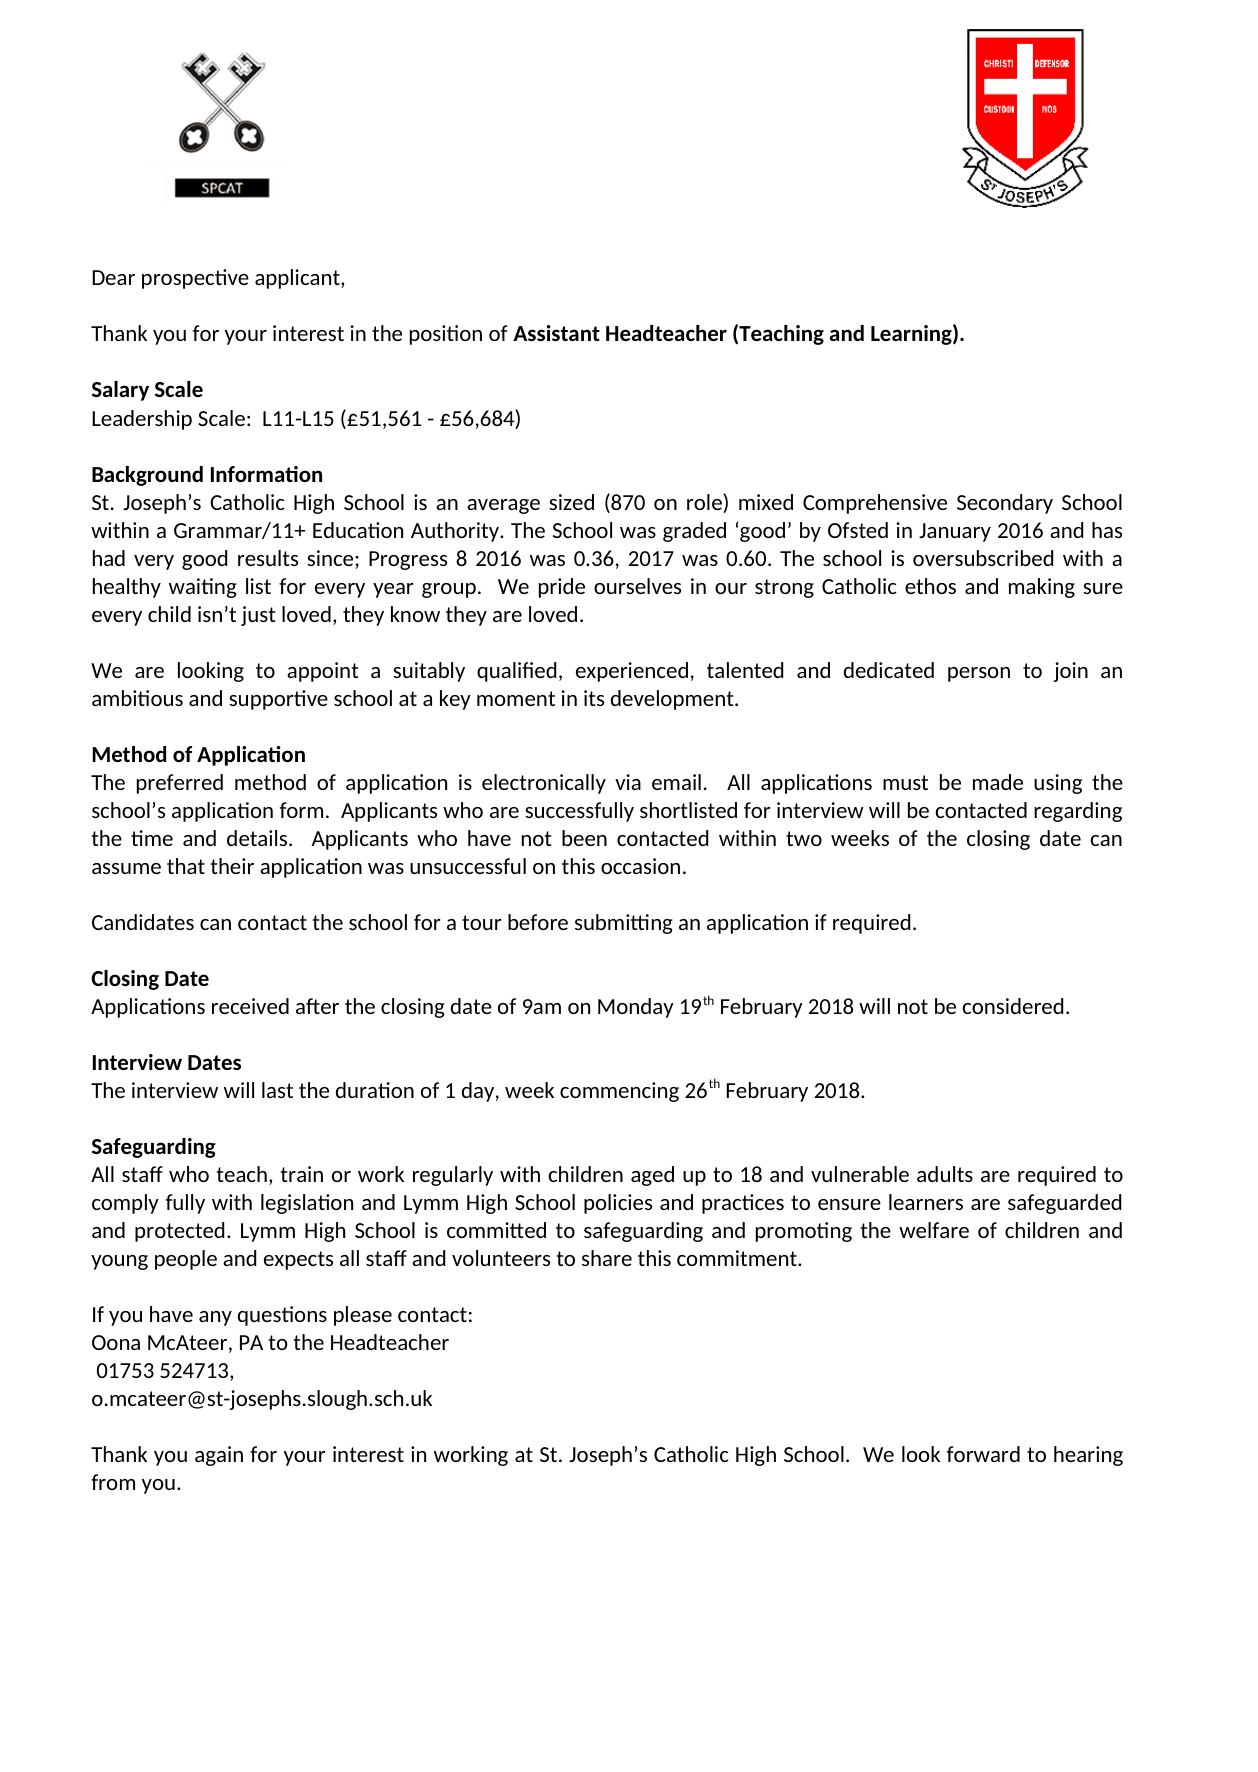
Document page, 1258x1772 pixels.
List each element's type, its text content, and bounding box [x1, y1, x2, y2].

text Closing Date [91, 964, 1125, 992]
text Salary Scale [91, 376, 1125, 404]
text Thank you for your interest in the position of Assistant Headteacher (Teaching and Learning). [91, 319, 1125, 348]
text Candidates can contact the school for a tour before submitting an application if required. [91, 908, 1125, 936]
text Applications received after the closing date of 9am on Monday 19th February 2018 will not be considered. [91, 992, 1125, 1020]
text Safeguarding [91, 1132, 1125, 1160]
text Method of Application [91, 740, 1125, 768]
text The preferred method of application is electronically via email. All applications must be made using the school’s application form. Applicants who are successfully shortlisted for interview will be contacted regarding the time and details. Applicants who have not been contacted within two weeks of the closing date can assume that their application was unsuccessful on this occasion. [91, 768, 1125, 880]
text Leadership Scale: L11-L15 (£51,561 - £56,684) [91, 404, 1125, 432]
text The interview will last the duration of 1 day, week commencing 26th February 2018. [91, 1076, 1125, 1104]
picture [961, 28, 1089, 208]
picture [150, 46, 289, 208]
text Interview Dates [91, 1048, 1125, 1076]
text All staff who teach, train or work regularly with children aged up to 18 and vulnerable adults are required to comply fully with legislation and Lymm High School policies and practices to ensure learners are safeguarded and protected. Lymm High School is committed to safeguarding and promoting the welfare of children and young people and expects all staff and volunteers to share this commitment. [91, 1160, 1125, 1272]
text o.mcateer@st-josephs.slough.sch.uk [91, 1384, 1125, 1412]
text Dear prospective applicant, [91, 263, 1125, 292]
text If you have any questions please contact: [91, 1300, 1125, 1328]
text Oona McAteer, PA to the Headteacher [91, 1328, 1125, 1356]
text Thank you again for your interest in working at St. Joseph’s Catholic High School. We look forward to hearing from you. [91, 1440, 1125, 1496]
text 01753 524713, [91, 1356, 1125, 1384]
text We are looking to appoint a suitably qualified, experienced, talented and dedicated person to join an ambitious and supportive school at a key moment in its development. [91, 656, 1125, 712]
text Background Information [91, 460, 1125, 488]
text St. Joseph’s Catholic High School is an average sized (870 on role) mixed Comprehensive Secondary School within a Grammar/11+ Education Authority. The School was graded ‘good’ by Ofsted in January 2016 and has had very good results since; Progress 8 2016 was 0.36, 2017 was 0.60. The school is oversubscribed with a healthy waiting list for every year group. We pride ourselves in our strong Catholic ethos and making sure every child isn’t just loved, they know they are loved. [91, 488, 1125, 628]
